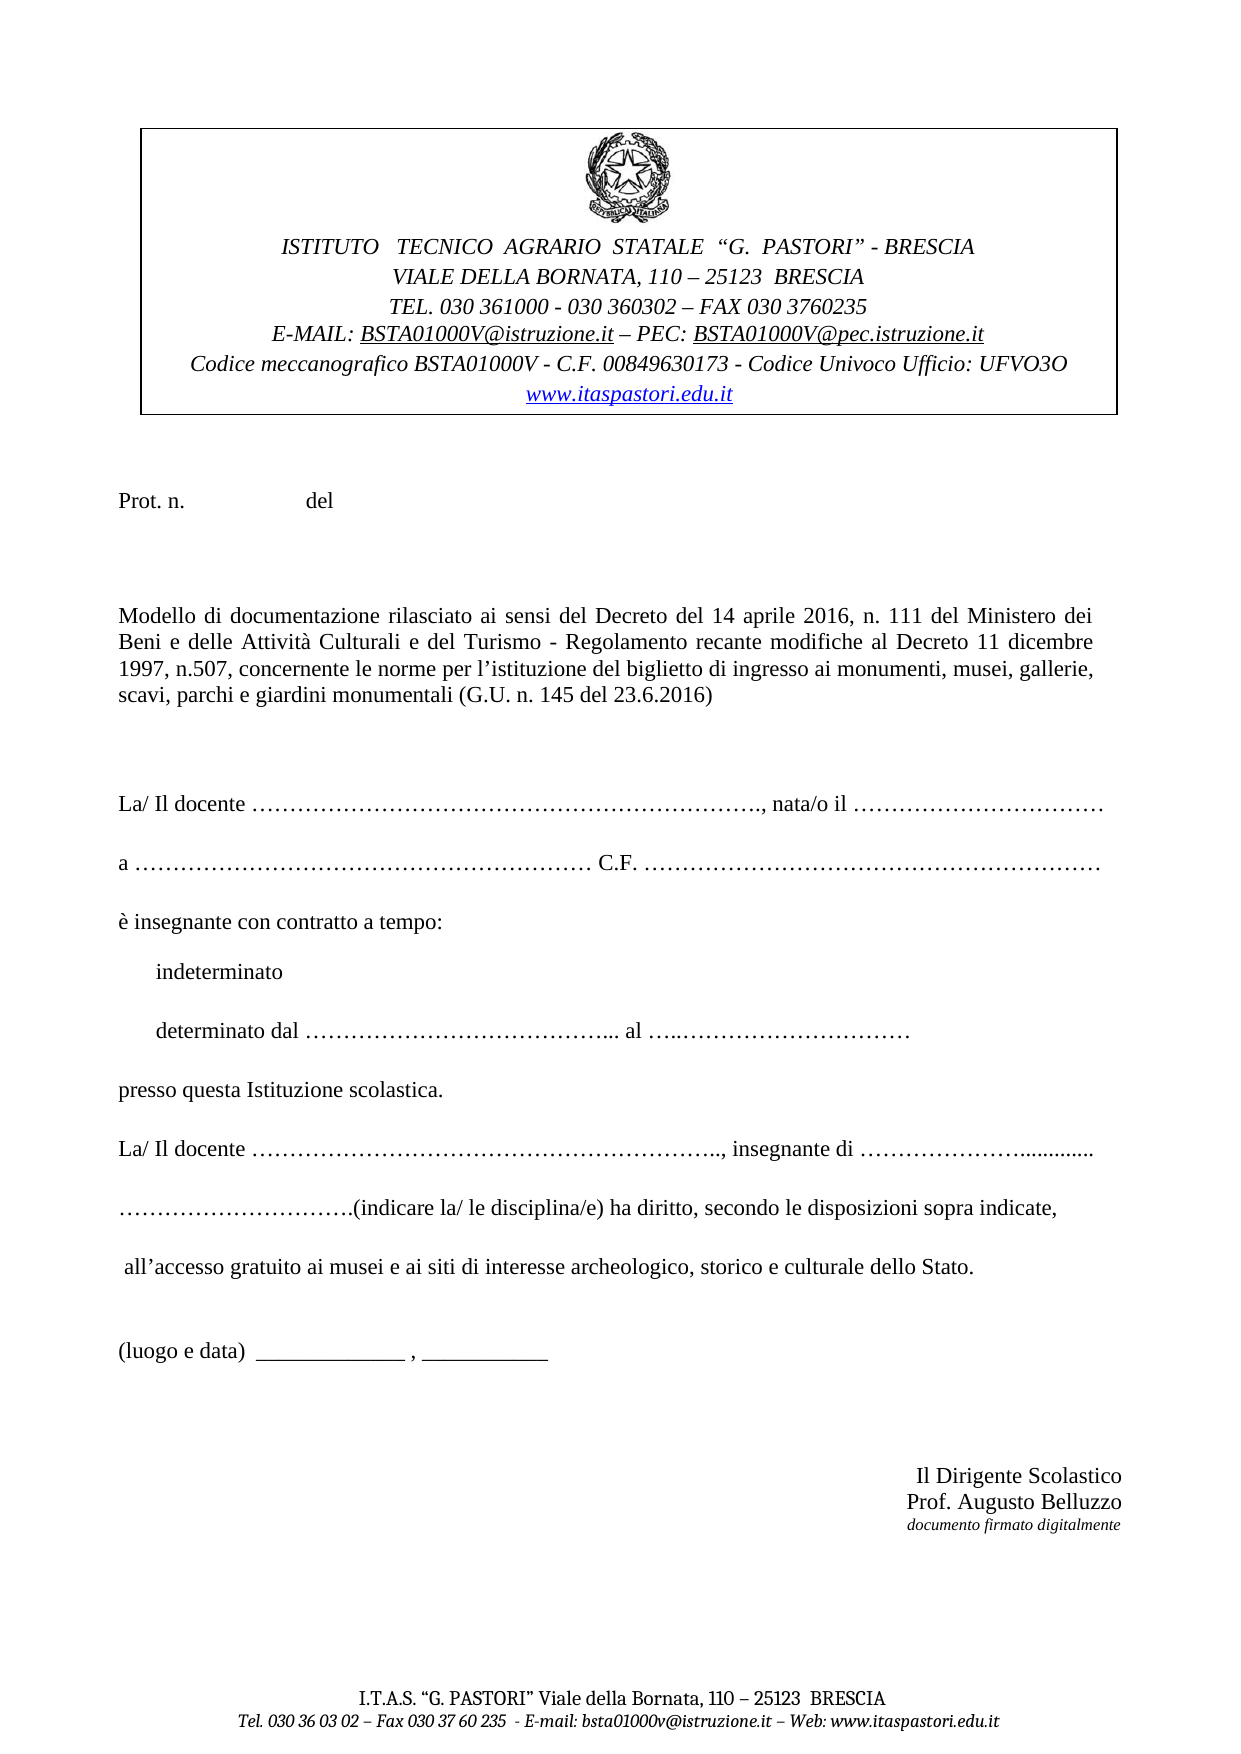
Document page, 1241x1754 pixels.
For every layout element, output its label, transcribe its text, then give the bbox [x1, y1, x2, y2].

text è insegnante con contratto a tempo: [118, 908, 1124, 934]
list determinato dal …………………………………... al …..………………………… [156, 1017, 1124, 1043]
text all’accesso gratuito ai musei e ai siti di interesse archeologico, storico e culturale dello Stato. [124, 1253, 1124, 1280]
text Modello di documentazione rilasciato ai sensi del Decreto del 14 aprile 2016, n. 111 del Ministero dei Beni e delle Attività Culturali e del Turismo - Regolamento recante modifiche al Decreto 11 dicembre 1997, n.507, concernente le norme per l’istituzione del biglietto di ingresso ai monumenti, musei, gallerie, scavi, parchi e giardini monumentali (G.U. n. 145 del 23.6.2016) [118, 602, 1095, 707]
text ………………………….(indicare la/ le disciplina/e) ha diritto, secondo le disposizioni sopra indicate, [118, 1194, 1124, 1221]
text (luogo e data) _____________ , ___________ [118, 1337, 1124, 1363]
text documento firmato digitalmente [118, 1514, 1122, 1534]
text Prot. n. del [118, 488, 1124, 514]
text a …………………………………………………… C.F. …………………………………………………… [118, 849, 1124, 875]
text Prof. Augusto Belluzzo [118, 1488, 1122, 1514]
text Il Dirigente Scolastico [118, 1462, 1122, 1488]
text La/ Il docente …………………………………………………….., insegnante di …………………............. [118, 1135, 1124, 1162]
text presso questa Istituzione scolastica. [118, 1076, 1124, 1103]
list indeterminato [156, 958, 1124, 985]
text La/ Il docente …………………………………………………………., nata/o il …………………………… [118, 790, 1124, 816]
picture [582, 129, 676, 230]
